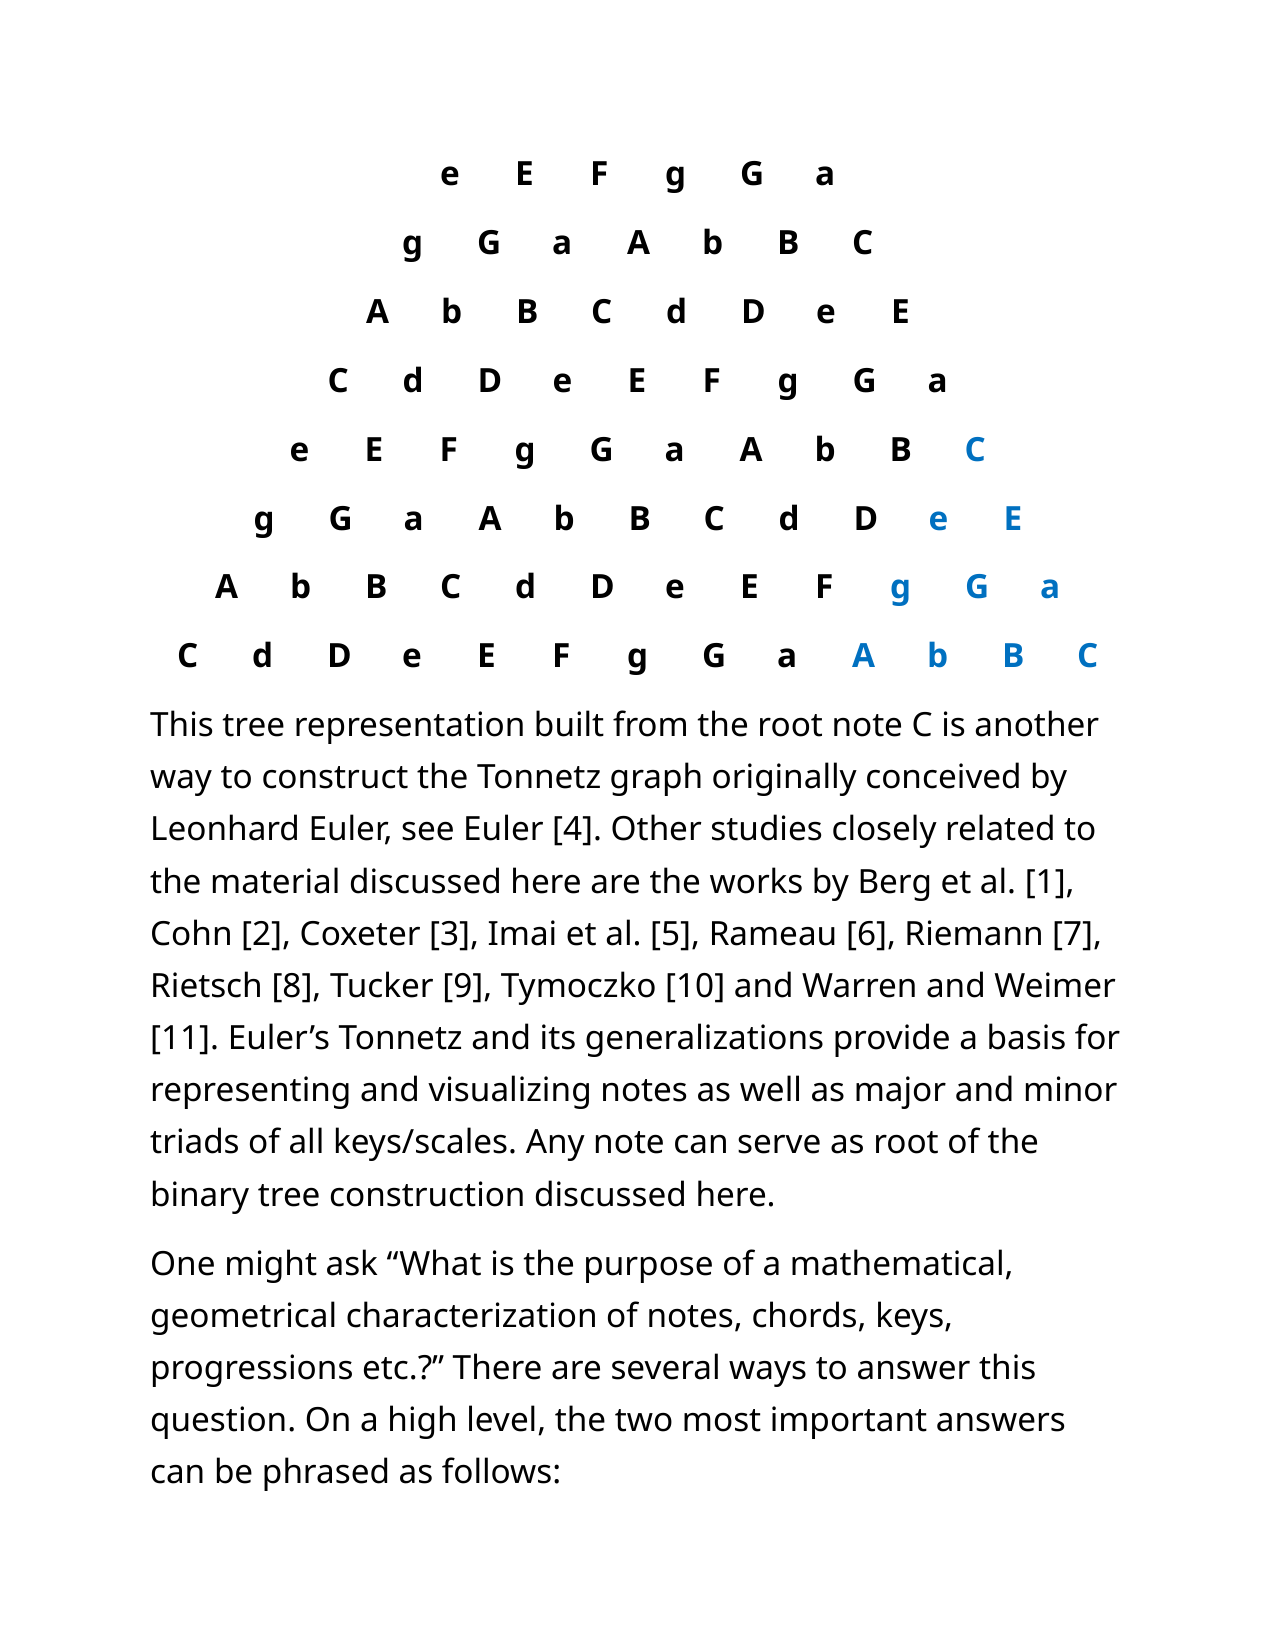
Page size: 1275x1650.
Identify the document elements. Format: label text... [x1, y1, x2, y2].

text C d D e E F g G a [150, 357, 1125, 402]
text g G a A b B C [150, 219, 1125, 264]
text C d D e E F g G a A b B C [150, 632, 1125, 677]
text A b B C d D e E [150, 288, 1125, 333]
text A b B C d D e E F g G a [150, 563, 1125, 608]
text e E F g G a [150, 150, 1125, 195]
text This tree representation built from the root note C is another way to construct the Tonnetz graph originally conceived by Leonhard Euler, see Euler [4]. Other studies closely related to the material discussed here are the works by Berg et al. [1], Cohn [2], Coxeter [3], Imai et al. [5], Rameau [6], Riemann [7], Rietsch [8], Tucker [9], Tymoczko [10] and Warren and Weimer [11]. Euler’s Tonnetz and its generalizations provide a basis for representing and visualizing notes as well as major and minor triads of all keys/scales. Any note can serve as root of the binary tree construction discussed here. [150, 701, 1125, 1216]
text g G a A b B C d D e E [150, 494, 1125, 540]
text e E F g G a A b B C [150, 425, 1125, 471]
text One might ask “What is the purpose of a mathematical, geometrical characterization of notes, chords, keys, progressions etc.?” There are several ways to answer this question. On a high level, the two most important answers can be phrased as follows: [150, 1239, 1125, 1493]
